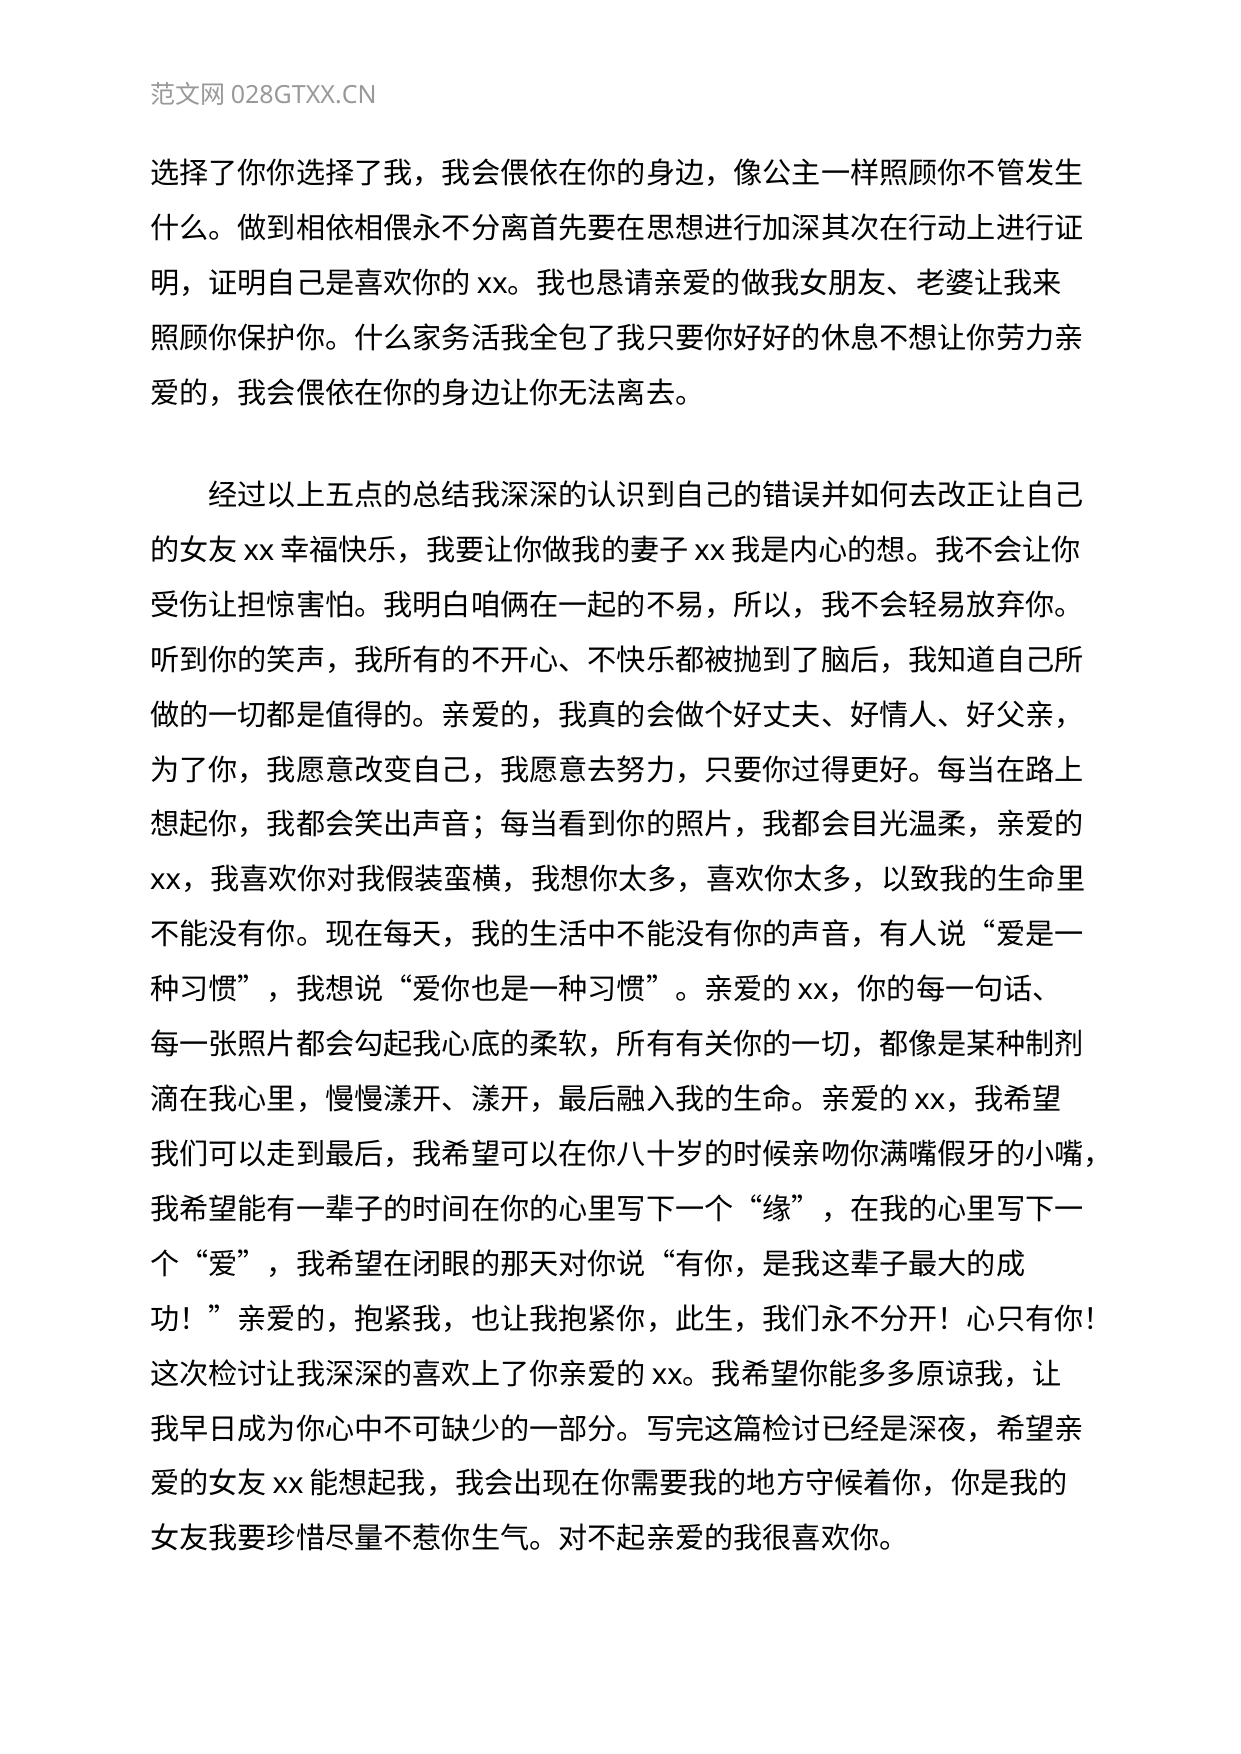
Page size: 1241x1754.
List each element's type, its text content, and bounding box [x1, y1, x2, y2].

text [150, 150, 1090, 412]
text 经过以上五点的总结我深深的认识到自己的错误并如何去改正让自己的女友xx幸福快乐，我要让你做我的妻子xx我是内心的想。我不会让你受伤让担惊害怕。我明白咱俩在一起的不易，所以，我不会轻易放弃你。听到你的笑声，我所有的不开心、不快乐都被抛到了脑后，我知道自己所做的一切都是值得的。亲爱的，我真的会做个好丈夫、好情人、好父亲，为了你，我愿意改变自己，我愿意去努力，只要你过得更好。每当在路上想起你，我都会笑出声音；每当看到你的照片，我都会目光温柔，亲爱的xx，我喜欢你对我假装蛮横，我想你太多，喜欢你太多，以致我的生命里不能没有你。现在每天，我的生活中不能没有你的声音，有人说“爱是一种习惯”，我想说“爱你也是一种习惯”。亲爱的xx，你的每一句话、每一张照片都会勾起我心底的柔软，所有有关你的一切，都像是某种制剂滴在我心里，慢慢漾开、漾开，最后融入我的生命。亲爱的xx，我希望我们可以走到最后，我希望可以在你八十岁的时候亲吻你满嘴假牙的小嘴，我希望能有一辈子的时间在你的心里写下一个“缘”，在我的心里写下一个“爱”，我希望在闭眼的那天对你说“有你，是我这辈子最大的成功！”亲爱的，抱紧我，也让我抱紧你，此生，我们永不分开！心只有你！这次检讨让我深深的喜欢上了你亲爱的xx。我希望你能多多原谅我，让我早日成为你心中不可缺少的一部分。写完这篇检讨已经是深夜，希望亲爱的女友xx能想起我，我会出现在你需要我的地方守候着你，你是我的女友我要珍惜尽量不惹你生气。对不起亲爱的我很喜欢你。 [150, 471, 1090, 1557]
